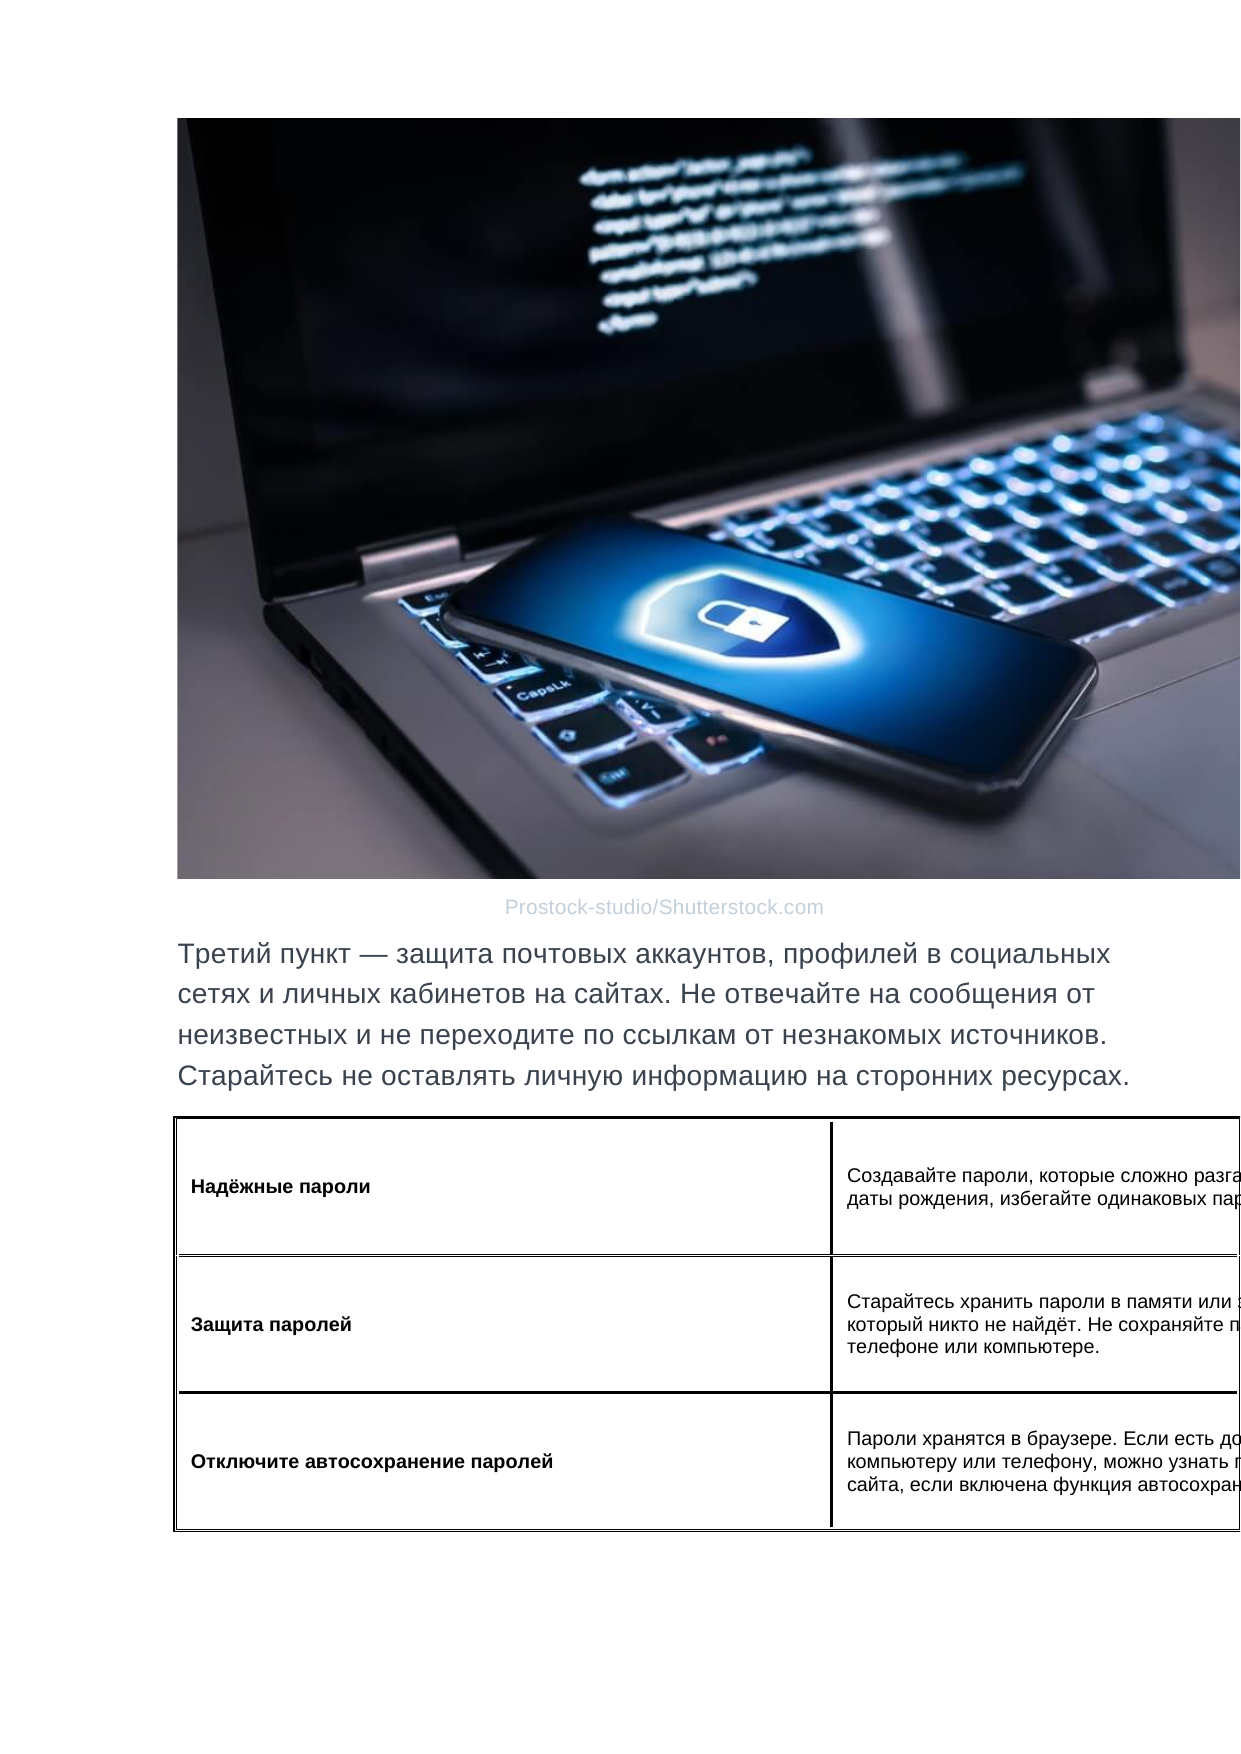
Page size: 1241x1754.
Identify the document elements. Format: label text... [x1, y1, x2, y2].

table_cell Защита паролей [177, 1254, 830, 1391]
text Третий пункт — защита почтовых аккаунтов, профилей в социальных сетях и личных кабинетов на сайтах. Не отвечайте на сообщения от неизвестных и не переходите по ссылкам от незнакомых источников. Старайтесь не оставлять личную информацию на сторонних ресурсах. [177, 928, 1152, 1091]
table_cell Отключите автосохранение паролей [177, 1391, 831, 1528]
table_cell Старайтесь хранить пароли в памяти или записывайте в блокнот, который никто не найдёт. Не сохраняйте пароли в папках на телефоне или компьютере. [833, 1254, 1239, 1391]
table_cell Пароли хранятся в браузере. Если есть доступ к вашему компьютеру или телефону, можно узнать пароль почти от любого сайта, если включена функция автосохранения. [831, 1391, 1239, 1528]
text Prostock-studio/Shutterstock.com [177, 879, 1152, 919]
picture [177, 118, 1241, 879]
table_header Надёжные пароли [177, 1119, 831, 1253]
table_header Создавайте пароли, которые сложно разгадать. Не используйте даты рождения, избегайте одинаковых паролей на разных сайтах. [831, 1119, 1239, 1253]
